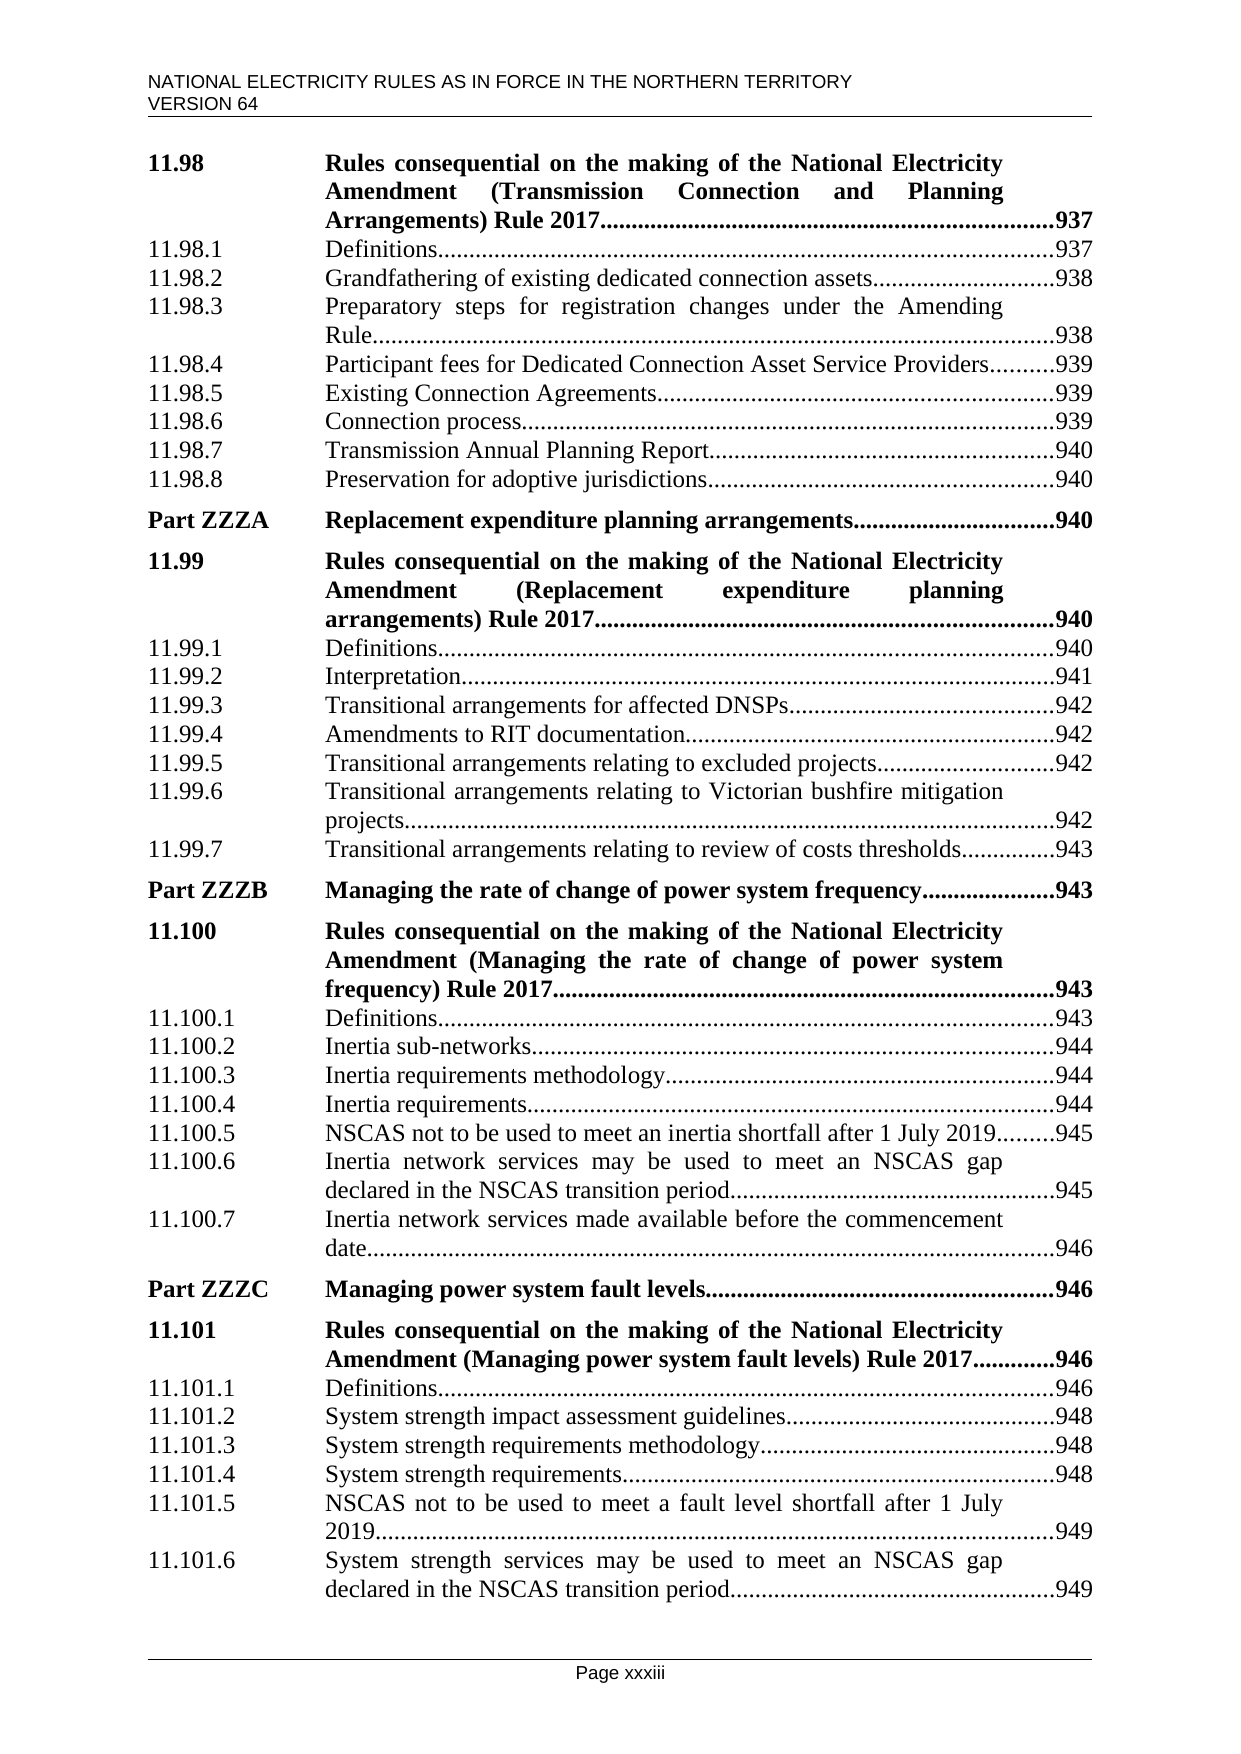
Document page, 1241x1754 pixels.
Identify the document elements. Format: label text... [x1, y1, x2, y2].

text 11.101.5 NSCAS not to be used to meet a fault level shortfall after 1 July 2019 949 [148, 1488, 1004, 1545]
text 11.101.3 System strength requirements methodology 948 [148, 1430, 1004, 1459]
text 11.101.1 Definitions 946 [148, 1373, 1004, 1401]
text 11.100.3 Inertia requirements methodology 944 [148, 1060, 1004, 1089]
text 11.100.4 Inertia requirements 944 [148, 1089, 1004, 1118]
text Part ZZZA Replacement expenditure planning arrangements 940 [148, 505, 1004, 534]
text 11.98.1 Definitions 937 [148, 234, 1004, 263]
text 11.101 Rules consequential on the making of the National Electricity Amendment (Managing power system fault levels) Rule 2017 946 [148, 1315, 1004, 1373]
text 11.101.2 System strength impact assessment guidelines 948 [148, 1401, 1004, 1430]
text 11.98 Rules consequential on the making of the National Electricity Amendment (Transmission Connection and Planning Arrangements) Rule 2017 937 [148, 148, 1004, 234]
text 11.98.5 Existing Connection Agreements 939 [148, 378, 1004, 406]
text 11.100.5 NSCAS not to be used to meet an inertia shortfall after 1 July 2019 945 [148, 1118, 1004, 1146]
text 11.99.6 Transitional arrangements relating to Victorian bushfire mitigation projects 942 [148, 776, 1004, 834]
text 11.100 Rules consequential on the making of the National Electricity Amendment (Managing the rate of change of power system frequency) Rule 2017 943 [148, 916, 1004, 1003]
text 11.98.3 Preparatory steps for registration changes under the Amending Rule 938 [148, 291, 1004, 349]
text 11.99.2 Interpretation 941 [148, 661, 1004, 690]
text 11.100.7 Inertia network services made available before the commencement date 946 [148, 1204, 1004, 1261]
text 11.99.7 Transitional arrangements relating to review of costs thresholds 943 [148, 834, 1004, 863]
text 11.98.6 Connection process 939 [148, 406, 1004, 435]
text 11.100.6 Inertia network services may be used to meet an NSCAS gap declared in the NSCAS transition period 945 [148, 1146, 1004, 1204]
text 11.98.8 Preservation for adoptive jurisdictions 940 [148, 464, 1004, 493]
text 11.98.4 Participant fees for Dedicated Connection Asset Service Providers 939 [148, 349, 1004, 378]
text 11.99.5 Transitional arrangements relating to excluded projects 942 [148, 748, 1004, 776]
text Part ZZZB Managing the rate of change of power system frequency 943 [148, 875, 1004, 904]
text 11.99 Rules consequential on the making of the National Electricity Amendment (Replacement expenditure planning arrangements) Rule 2017 940 [148, 546, 1004, 633]
text 11.100.1 Definitions 943 [148, 1003, 1004, 1031]
text 11.101.4 System strength requirements 948 [148, 1459, 1004, 1488]
text 11.101.6 System strength services may be used to meet an NSCAS gap declared in the NSCAS transition period 949 [148, 1545, 1004, 1603]
text Part ZZZC Managing power system fault levels 946 [148, 1274, 1004, 1303]
text 11.98.2 Grandfathering of existing dedicated connection assets 938 [148, 263, 1004, 291]
text 11.98.7 Transmission Annual Planning Report 940 [148, 435, 1004, 464]
text 11.99.1 Definitions 940 [148, 633, 1004, 661]
text 11.100.2 Inertia sub-networks 944 [148, 1031, 1004, 1060]
text 11.99.4 Amendments to RIT documentation 942 [148, 719, 1004, 748]
text 11.99.3 Transitional arrangements for affected DNSPs 942 [148, 690, 1004, 719]
